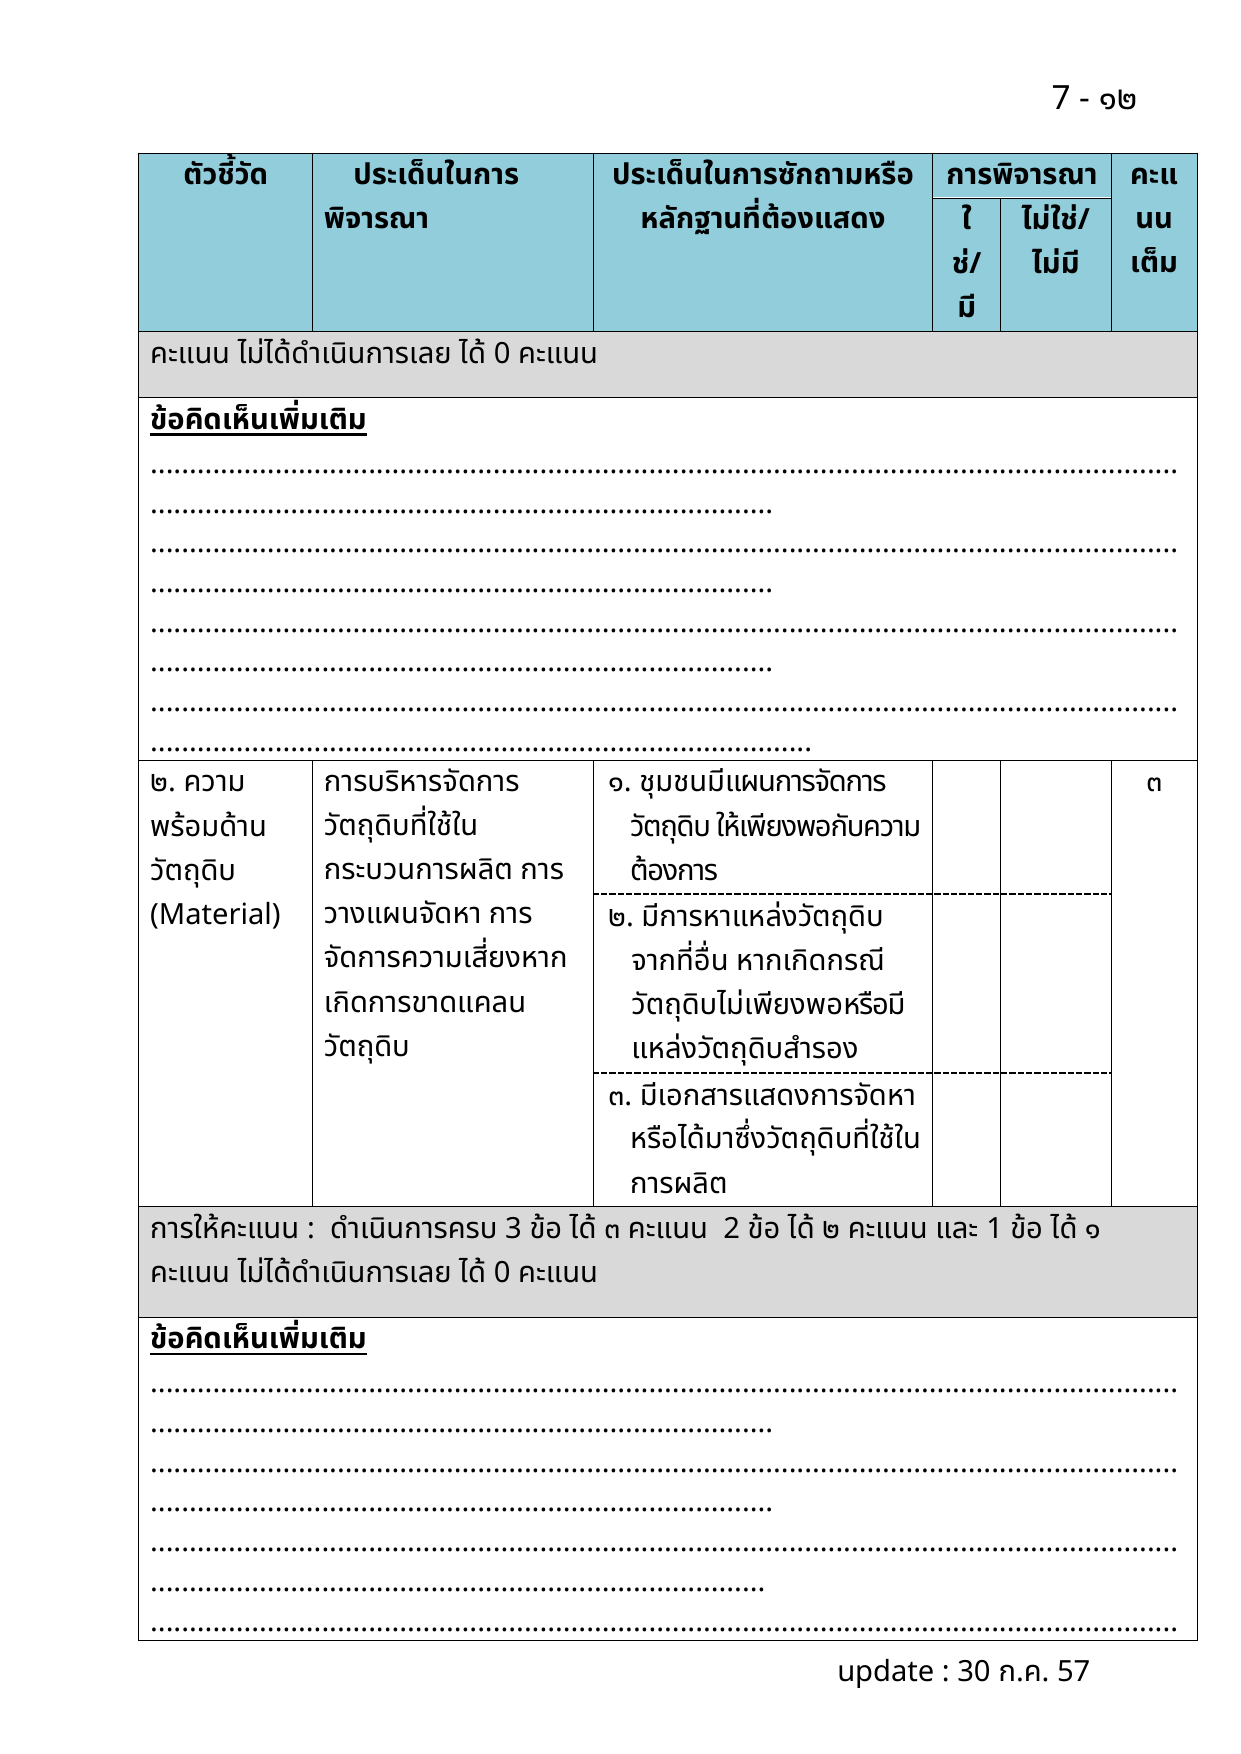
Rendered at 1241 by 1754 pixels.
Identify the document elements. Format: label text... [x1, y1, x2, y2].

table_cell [139, 332, 1197, 397]
table_cell ใช่/มี [933, 199, 1000, 331]
table_header ประเด็นในการพิจารณา [313, 154, 593, 331]
table_header ตัวชี้วัด [139, 154, 312, 331]
table_cell [933, 1072, 1000, 1206]
table_cell [1001, 761, 1111, 893]
table_cell [1001, 893, 1111, 1072]
table_cell [1001, 1072, 1111, 1206]
table_cell ๓. มีเอกสารแสดงการจัดหาหรือได้มาซึ่งวัตถุดิบที่ใช้ในการผลิต [594, 1072, 932, 1206]
table_cell ๒. ความพร้อมด้านวัตถุดิบ (Material) [139, 761, 312, 1206]
table_header การพิจารณา [933, 154, 1111, 197]
table_cell ๑. ชุมชนมีแผนการจัดการวัตถุดิบ ให้เพียงพอกับความต้องการ [594, 761, 932, 893]
table_header คะแนนเต็ม [1112, 154, 1197, 331]
table_cell การให้คะแนน : ดำเนินการครบ 3 ข้อ ได้ ๓ คะแนน 2 ข้อ ได้ ๒ คะแนน และ 1 ข้อ ได้ ๑ คะแนน ไม่ได้ดำเนินการเลย ได้ 0 คะแนน [139, 1207, 1197, 1317]
table_cell การบริหารจัดการวัตถุดิบที่ใช้ในกระบวนการผลิต การวางแผนจัดหา การจัดการความเสี่ยงหากเกิดการขาดแคลนวัตถุดิบ [313, 761, 593, 1206]
table_header ประเด็นในการซักถามหรือหลักฐานที่ต้องแสดง [594, 154, 932, 331]
table_cell ๓ [1112, 761, 1197, 1206]
table_cell [933, 761, 1000, 893]
table_cell ๒. มีการหาแหล่งวัตถุดิบจากที่อื่น หากเกิดกรณีวัตถุดิบไม่เพียงพอหรือมีแหล่งวัตถุดิบสำรอง [594, 893, 932, 1072]
table_cell ไม่ใช่/ไม่มี [1001, 199, 1111, 331]
table_cell [933, 893, 1000, 1072]
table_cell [139, 1318, 1197, 1639]
table_cell ข้อคิดเห็นเพิ่มเติม .................................................................................................................................................................................................................... .................................................................................................................................................................................................................... .................................................................................................................................................................................................................... ......................................................................................................................................................................................................................... [139, 398, 1197, 760]
